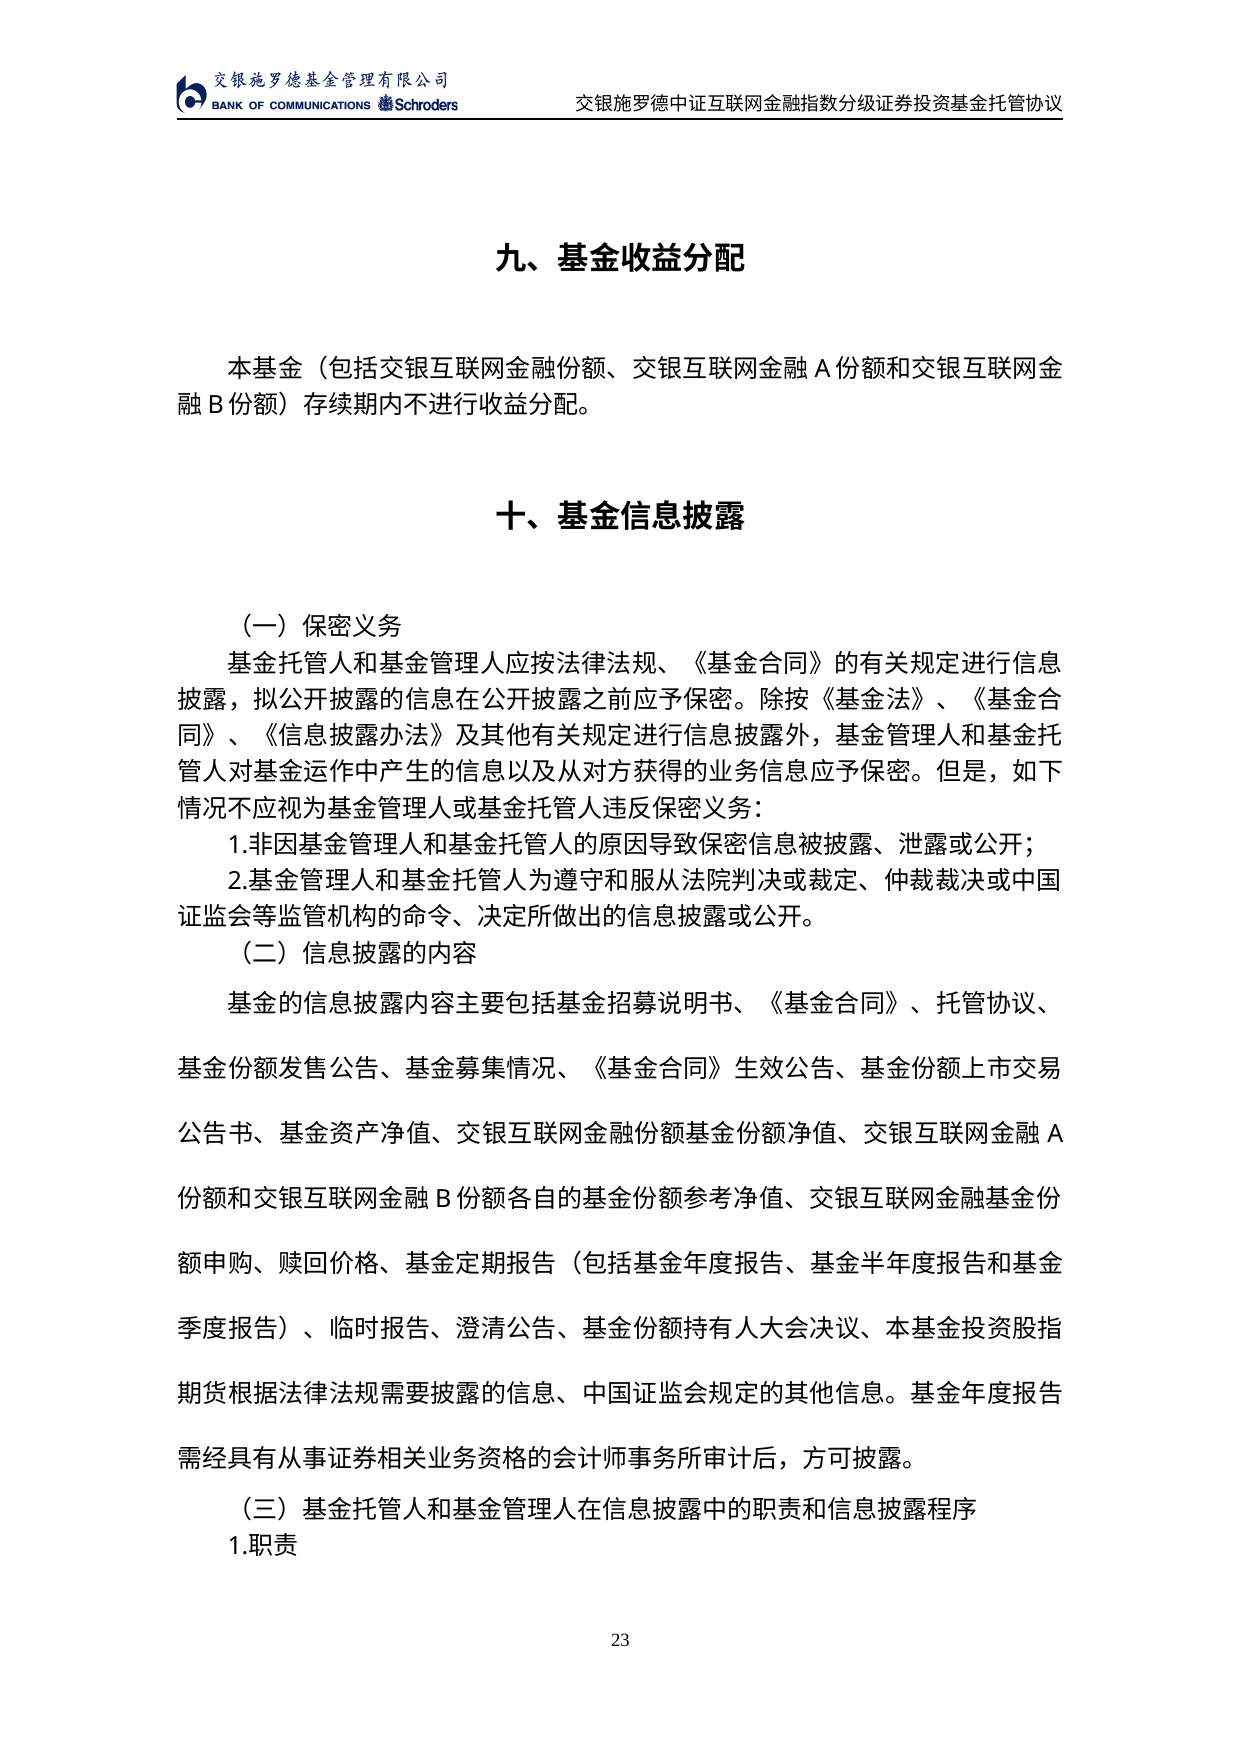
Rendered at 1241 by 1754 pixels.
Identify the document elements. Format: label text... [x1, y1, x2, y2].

picture [176, 71, 458, 113]
text 本基金（包括交银互联网金融份额、交银互联网金融A份额和交银互联网金融B份额）存续期内不进行收益分配。 [177, 348, 1063, 421]
text 基金托管人和基金管理人应按法律法规、《基金合同》的有关规定进行信息披露，拟公开披露的信息在公开披露之前应予保密。除按《基金法》、《基金合同》、《信息披露办法》及其他有关规定进行信息披露外，基金管理人和基金托管人对基金运作中产生的信息以及从对方获得的业务信息应予保密。但是，如下情况不应视为基金管理人或基金托管人违反保密义务： [177, 643, 1063, 824]
text （二）信息披露的内容 [177, 933, 1063, 969]
text （三）基金托管人和基金管理人在信息披露中的职责和信息披露程序 [177, 1489, 1063, 1526]
text 基金的信息披露内容主要包括基金招募说明书、《基金合同》、托管协议、基金份额发售公告、基金募集情况、《基金合同》生效公告、基金份额上市交易公告书、基金资产净值、交银互联网金融份额基金份额净值、交银互联网金融A份额和交银互联网金融B份额各自的基金份额参考净值、交银互联网金融基金份额申购、赎回价格、基金定期报告（包括基金年度报告、基金半年度报告和基金季度报告）、临时报告、澄清公告、基金份额持有人大会决议、本基金投资股指期货根据法律法规需要披露的信息、中国证监会规定的其他信息。基金年度报告需经具有从事证券相关业务资格的会计师事务所审计后，方可披露。 [177, 969, 1063, 1489]
text （一）保密义务 [177, 607, 1063, 643]
text 1.非因基金管理人和基金托管人的原因导致保密信息被披露、泄露或公开； [177, 824, 1063, 861]
text 九、基金收益分配 [177, 223, 1063, 288]
text 1.职责 [177, 1526, 1063, 1562]
text 十、基金信息披露 [177, 482, 1063, 547]
text 2.基金管理人和基金托管人为遵守和服从法院判决或裁定、仲裁裁决或中国证监会等监管机构的命令、决定所做出的信息披露或公开。 [177, 861, 1063, 933]
